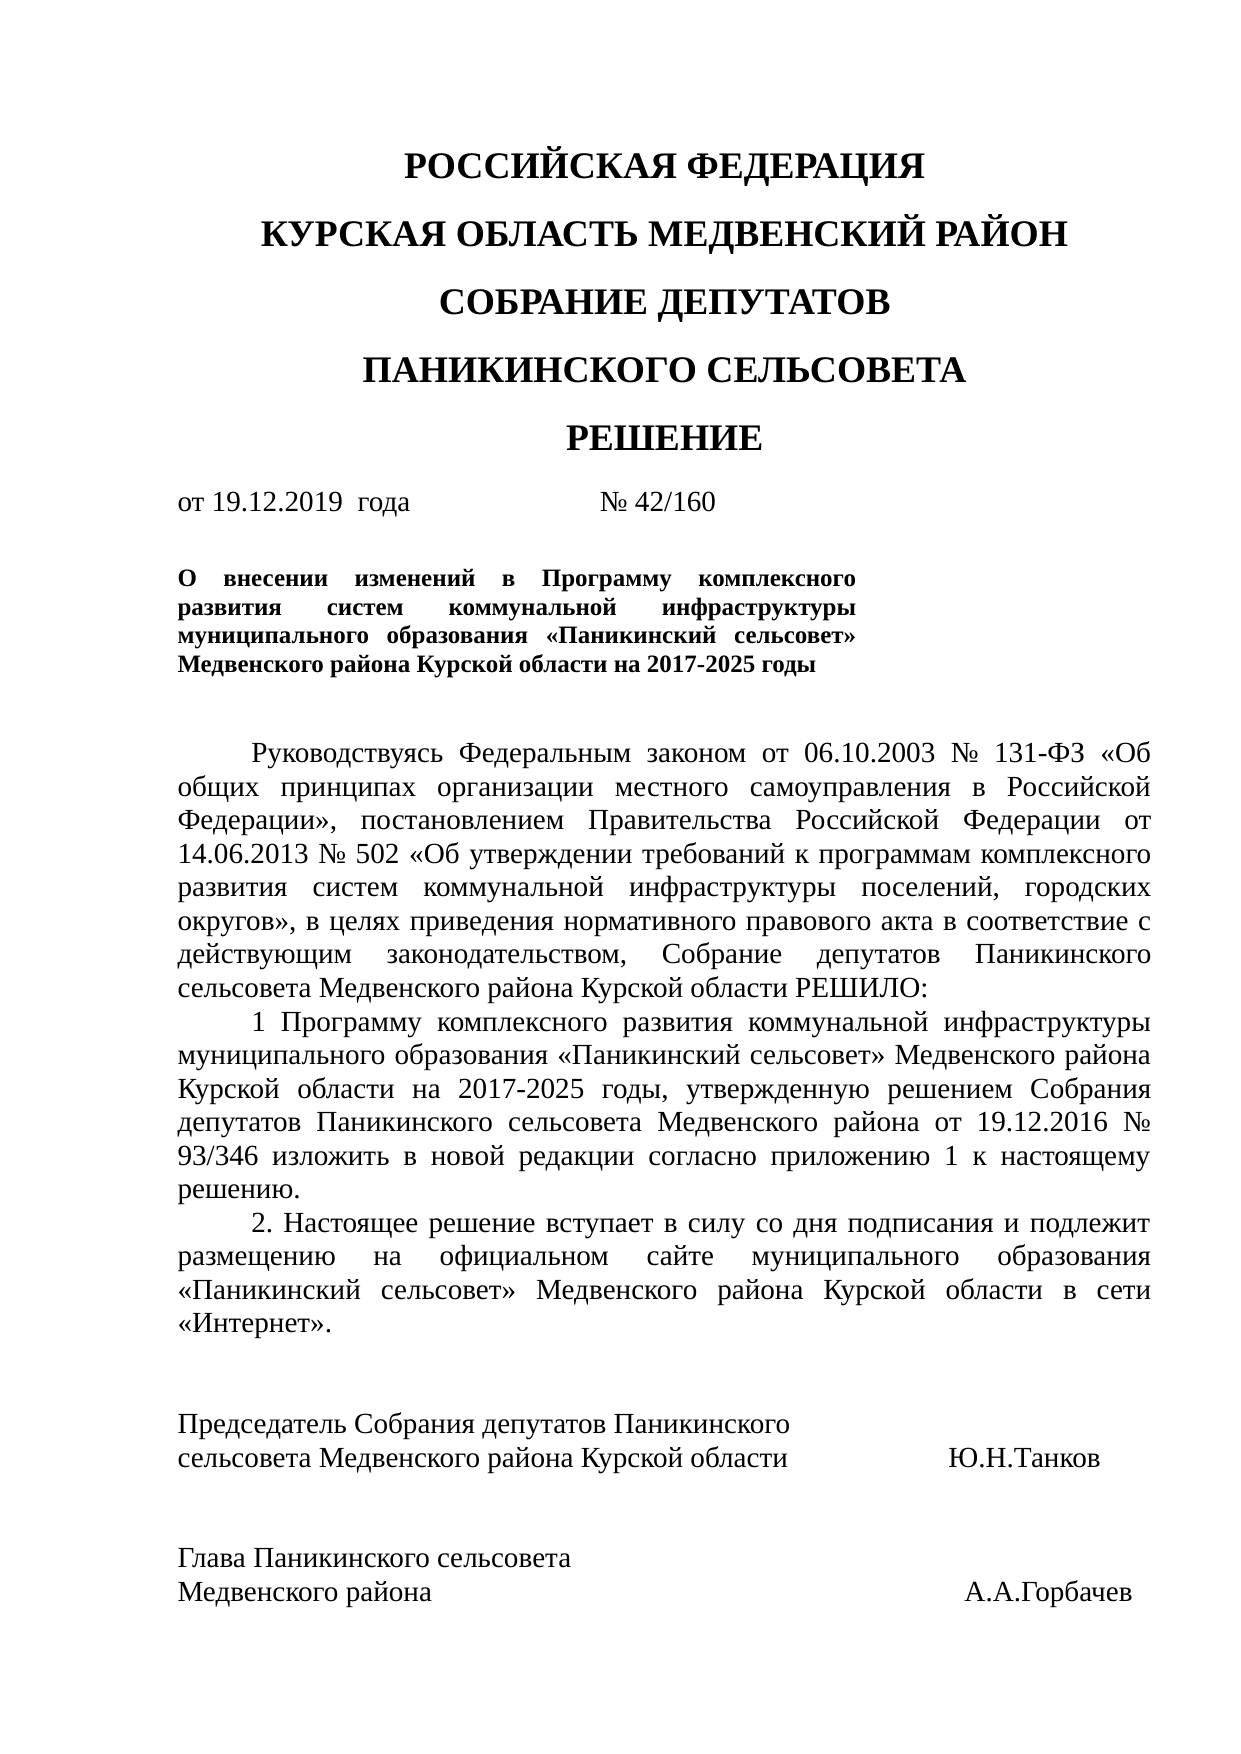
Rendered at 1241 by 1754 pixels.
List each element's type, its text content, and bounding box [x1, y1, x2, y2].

title от 19.12.2019 года № 42/160 [177, 484, 1152, 517]
text Руководствуясь Федеральным законом от 06.10.2003 № 131-ФЗ «Об общих принципах организации местного самоуправления в Российской Федерации», постановлением Правительства Российской Федерации от 14.06.2013 № 502 «Об утверждении требований к программам комплексного развития систем коммунальной инфраструктуры поселений, городских округов», в целях приведения нормативного правового акта в соответствие с действующим законодательством, Собрание депутатов Паникинского сельсовета Медвенского района Курской области РЕШИЛО: [177, 735, 1152, 1004]
text 2. Настоящее решение вступает в силу со дня подписания и подлежит размещению на официальном сайте муниципального образования «Паникинский сельсовет» Медвенского района Курской области в сети «Интернет». [177, 1205, 1152, 1339]
title КУРСКАЯ ОБЛАСТЬ МЕДВЕНСКИЙ РАЙОН [177, 211, 1152, 254]
text Председатель Собрания депутатов Паникинского [177, 1406, 1152, 1440]
text Глава Паникинского сельсовета [177, 1540, 1152, 1574]
title РЕШЕНИЕ [177, 416, 1152, 459]
text 1 Программу комплексного развития коммунальной инфраструктуры муниципального образования «Паникинский сельсовет» Медвенского района Курской области на 2017-2025 годы, утвержденную решением Собрания депутатов Паникинского сельсовета Медвенского района от 19.12.2016 № 93/346 изложить в новой редакции согласно приложению 1 к настоящему решению. [177, 1004, 1152, 1205]
text сельсовета Медвенского района Курской области Ю.Н.Танков [177, 1440, 1152, 1473]
title СОБРАНИЕ ДЕПУТАТОВ [177, 279, 1152, 322]
text О внесении изменений в Программу комплексного развития систем коммунальной инфраструктуры муниципального образования «Паникинский сельсовет» Медвенского района Курской области на 2017-2025 годы [177, 563, 856, 678]
title ПАНИКИНСКОГО СЕЛЬСОВЕТА [177, 347, 1152, 391]
title РОССИЙСКАЯ ФЕДЕРАЦИЯ [177, 143, 1152, 186]
text Медвенского района А.А.Горбачев [177, 1574, 1152, 1607]
